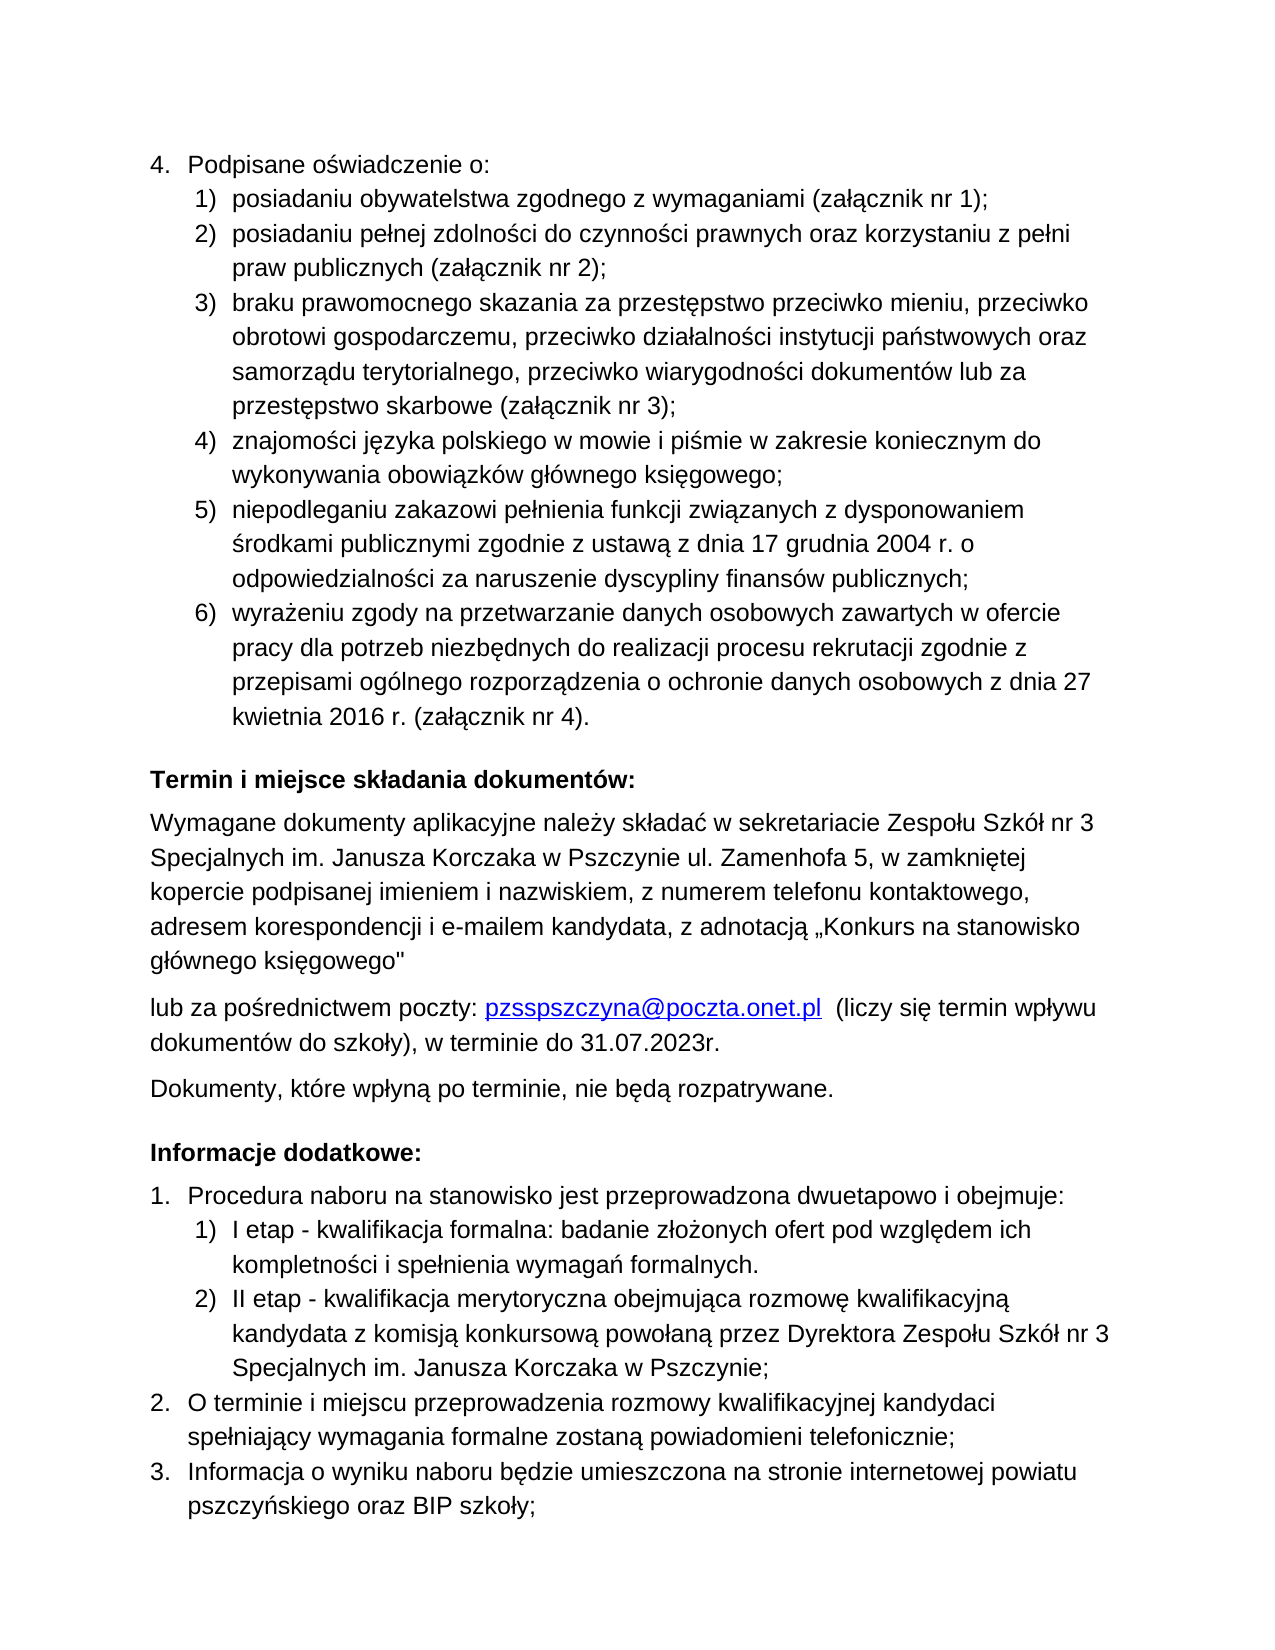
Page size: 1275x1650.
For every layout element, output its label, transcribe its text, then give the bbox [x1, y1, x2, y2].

list wyrażeniu zgody na przetwarzanie danych osobowych zawartych w ofercie pracy dla potrzeb niezbędnych do realizacji procesu rekrutacji zgodnie z przepisami ogólnego rozporządzenia o ochronie danych osobowych z dnia 27 kwietnia 2016 r. (załącznik nr 4). [194, 598, 1125, 730]
list Procedura naboru na stanowisko jest przeprowadzona dwuetapowo i obejmuje: [150, 1181, 1125, 1210]
list I etap - kwalifikacja formalna: badanie złożonych ofert pod względem ich kompletności i spełnienia wymagań formalnych. [194, 1215, 1125, 1279]
list Podpisane oświadczenie o: [150, 150, 1125, 179]
list niepodleganiu zakazowi pełnienia funkcji związanych z dysponowaniem środkami publicznymi zgodnie z ustawą z dnia 17 grudnia 2004 r. o odpowiedzialności za naruszenie dyscypliny finansów publicznych; [194, 495, 1125, 592]
list posiadaniu pełnej zdolności do czynności prawnych oraz korzystaniu z pełni praw publicznych (załącznik nr 2); [194, 219, 1125, 282]
list II etap - kwalifikacja merytoryczna obejmująca rozmowę kwalifikacyjną kandydata z komisją konkursową powołaną przez Dyrektora Zespołu Szkół nr 3 Specjalnych im. Janusza Korczaka w Pszczynie; [194, 1284, 1125, 1382]
list O terminie i miejscu przeprowadzenia rozmowy kwalifikacyjnej kandydaci spełniający wymagania formalne zostaną powiadomieni telefonicznie; [150, 1388, 1125, 1451]
subtitle Termin i miejsce składania dokumentów: [150, 765, 1125, 794]
text Dokumenty, które wpłyną po terminie, nie będą rozpatrywane. [150, 1074, 1125, 1103]
list znajomości języka polskiego w mowie i piśmie w zakresie koniecznym do wykonywania obowiązków głównego księgowego; [194, 426, 1125, 489]
subtitle Informacje dodatkowe: [150, 1138, 1125, 1167]
text Wymagane dokumenty aplikacyjne należy składać w sekretariacie Zespołu Szkół nr 3 Specjalnych im. Janusza Korczaka w Pszczynie ul. Zamenhofa 5, w zamkniętej kopercie podpisanej imieniem i nazwiskiem, z numerem telefonu kontaktowego, adresem korespondencji i e-mailem kandydata, z adnotacją „Konkurs na stanowisko głównego księgowego" [150, 808, 1125, 975]
list posiadaniu obywatelstwa zgodnego z wymaganiami (załącznik nr 1); [194, 184, 1125, 213]
list braku prawomocnego skazania za przestępstwo przeciwko mieniu, przeciwko obrotowi gospodarczemu, przeciwko działalności instytucji państwowych oraz samorządu terytorialnego, przeciwko wiarygodności dokumentów lub za przestępstwo skarbowe (załącznik nr 3); [194, 288, 1125, 420]
list Informacja o wyniku naboru będzie umieszczona na stronie internetowej powiatu pszczyńskiego oraz BIP szkoły; [150, 1457, 1125, 1520]
text lub za pośrednictwem poczty: pzsspszczyna@poczta.onet.pl (liczy się termin wpływu dokumentów do szkoły), w terminie do 31.07.2023r. [150, 993, 1125, 1056]
